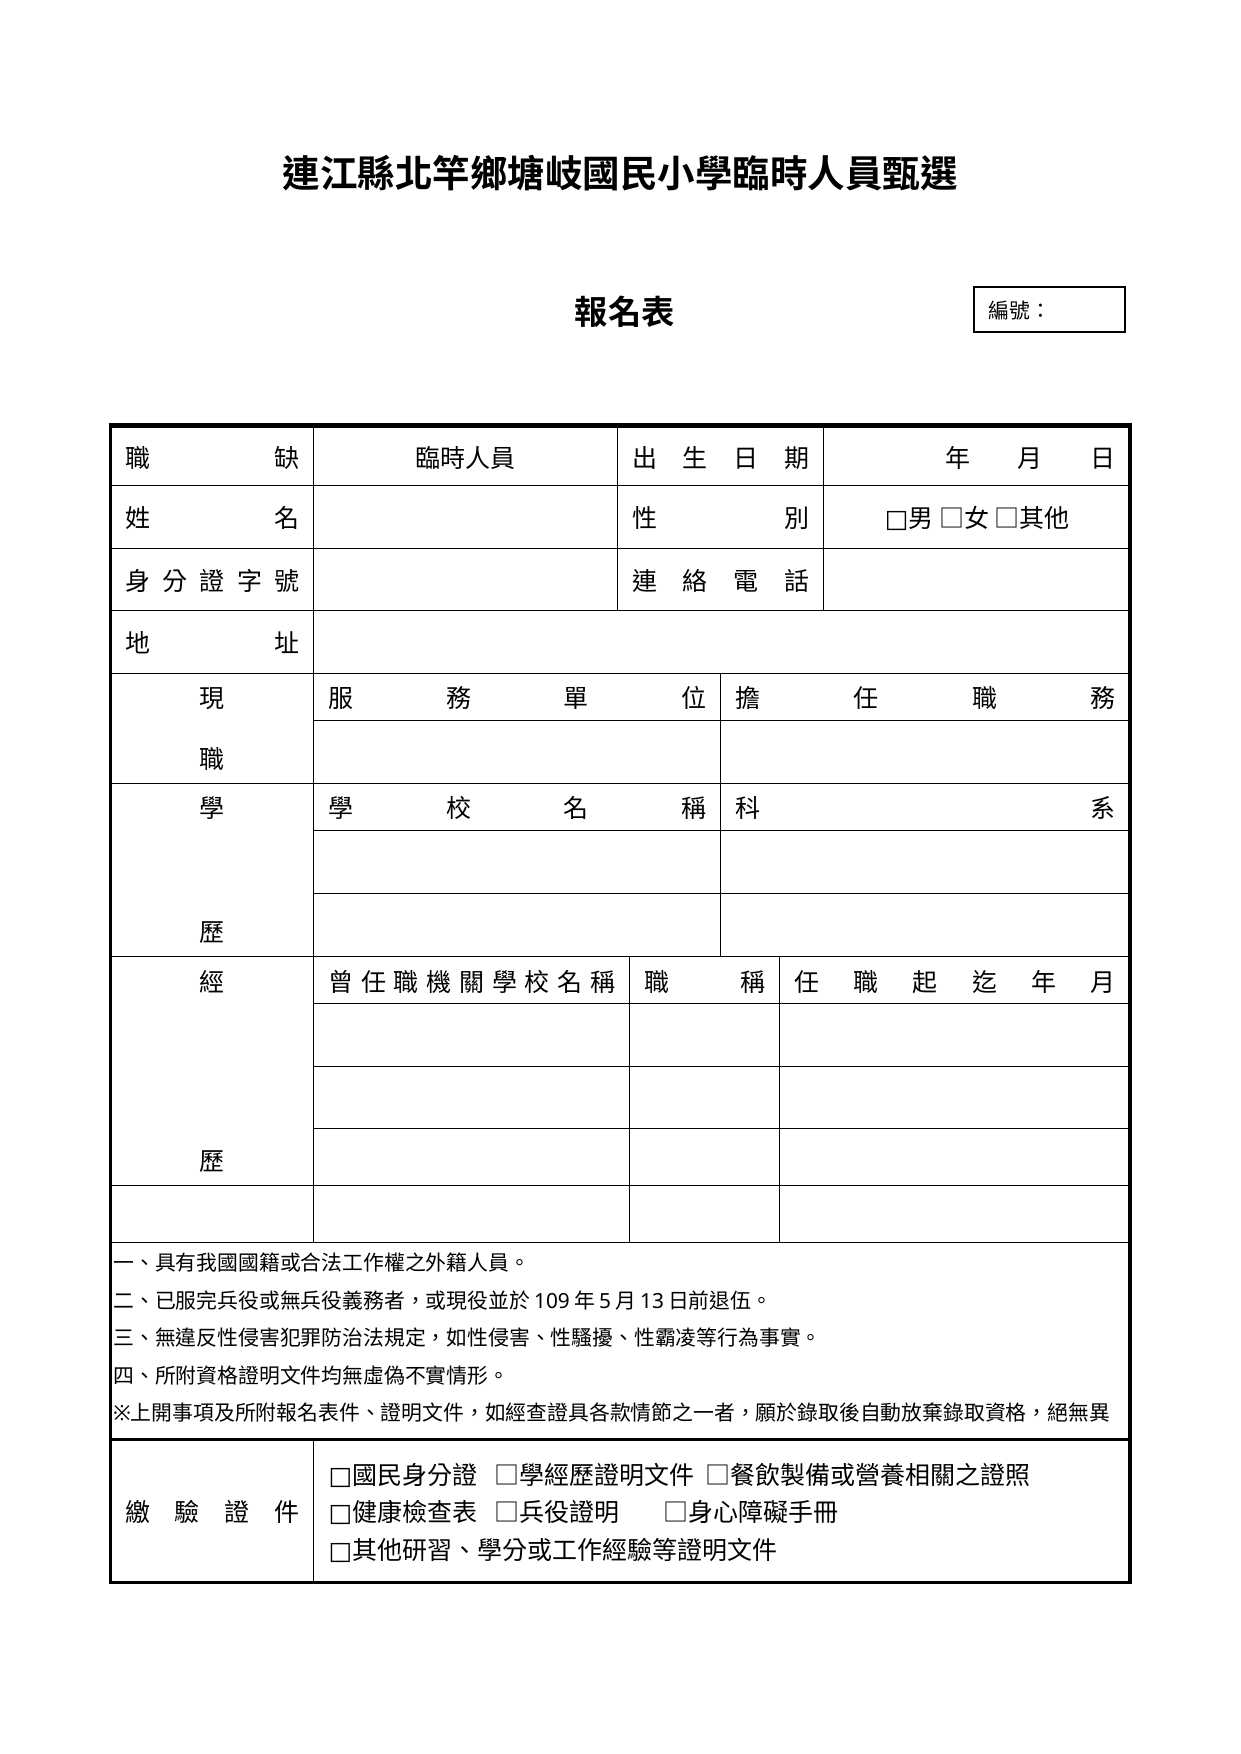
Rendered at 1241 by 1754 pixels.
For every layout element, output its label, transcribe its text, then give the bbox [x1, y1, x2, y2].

table_cell 地址 [112, 611, 313, 673]
table_cell [721, 721, 1128, 783]
table_cell [630, 1067, 779, 1128]
table_cell [314, 831, 720, 893]
table_header 出生日期 [618, 428, 823, 485]
table_cell 繳驗證件 [112, 1441, 313, 1581]
table_cell [314, 1004, 629, 1066]
table_cell 任職起迄年月 [780, 957, 1128, 1003]
table_cell 經歷 [112, 957, 313, 1185]
table_cell 身分證字號 [112, 549, 313, 610]
table_cell [780, 1129, 1128, 1185]
table_cell 曾任職機關學校名稱 [314, 957, 629, 1003]
table_cell □國民身分證 □學經歷證明文件 □餐飲製備或營養相關之證照 □健康檢查表 □兵役證明 □身心障礙手冊 □其他研習、學分或工作經驗等證明文件 [314, 1441, 1128, 1581]
table_cell [314, 549, 617, 610]
table_cell [630, 1129, 779, 1185]
table_cell 擔任職務 [721, 674, 1128, 720]
table_header 職缺 [112, 428, 313, 485]
table_cell 職稱 [630, 957, 779, 1003]
table_cell 一、具有我國國籍或合法工作權之外籍人員。 二、已服完兵役或無兵役義務者，或現役並於109年5月13日前退伍。 三、無違反性侵害犯罪防治法規定，如性侵害、性騷擾、性霸凌等行為事實。 四、所附資格證明文件均無虛偽不實情形。 ※上開事項及所附報名表件、證明文件，如經查證具各款情節之一者，願於錄取後自動放棄錄取資格，絕無異議。 報考人具結簽名： [112, 1243, 1128, 1438]
table_header 年 月 日 [824, 428, 1128, 485]
table_cell [112, 1186, 313, 1242]
table_cell [780, 1004, 1128, 1066]
text 連江縣北竿鄉塘岐國民小學臨時人員甄選 [100, 144, 1140, 198]
text 報名表 [109, 273, 1140, 348]
table_cell 科系 [721, 784, 1128, 830]
table_cell [314, 894, 720, 956]
table_cell 學校名稱 [314, 784, 720, 830]
table_header 臨時人員 [314, 428, 617, 485]
table_cell [314, 1129, 629, 1185]
table_cell [314, 1186, 629, 1242]
table_cell [630, 1004, 779, 1066]
table_cell 學歷 [112, 784, 313, 956]
table_cell [630, 1186, 779, 1242]
table_cell [314, 486, 617, 548]
table_cell [780, 1067, 1128, 1128]
table_cell [721, 831, 1128, 893]
table_cell [824, 549, 1128, 610]
table_cell 服務單位 [314, 674, 720, 720]
table_cell [314, 1067, 629, 1128]
table_cell 現職 [112, 674, 313, 783]
table_cell 性別 [618, 486, 823, 548]
table_cell [721, 894, 1128, 956]
table_cell [314, 611, 1128, 673]
table_cell □男 □女 □其他 [824, 486, 1128, 548]
table_cell 姓名 [112, 486, 313, 548]
table_cell [314, 721, 720, 783]
table_cell 連絡電話 [618, 549, 823, 610]
table_cell [780, 1186, 1128, 1242]
